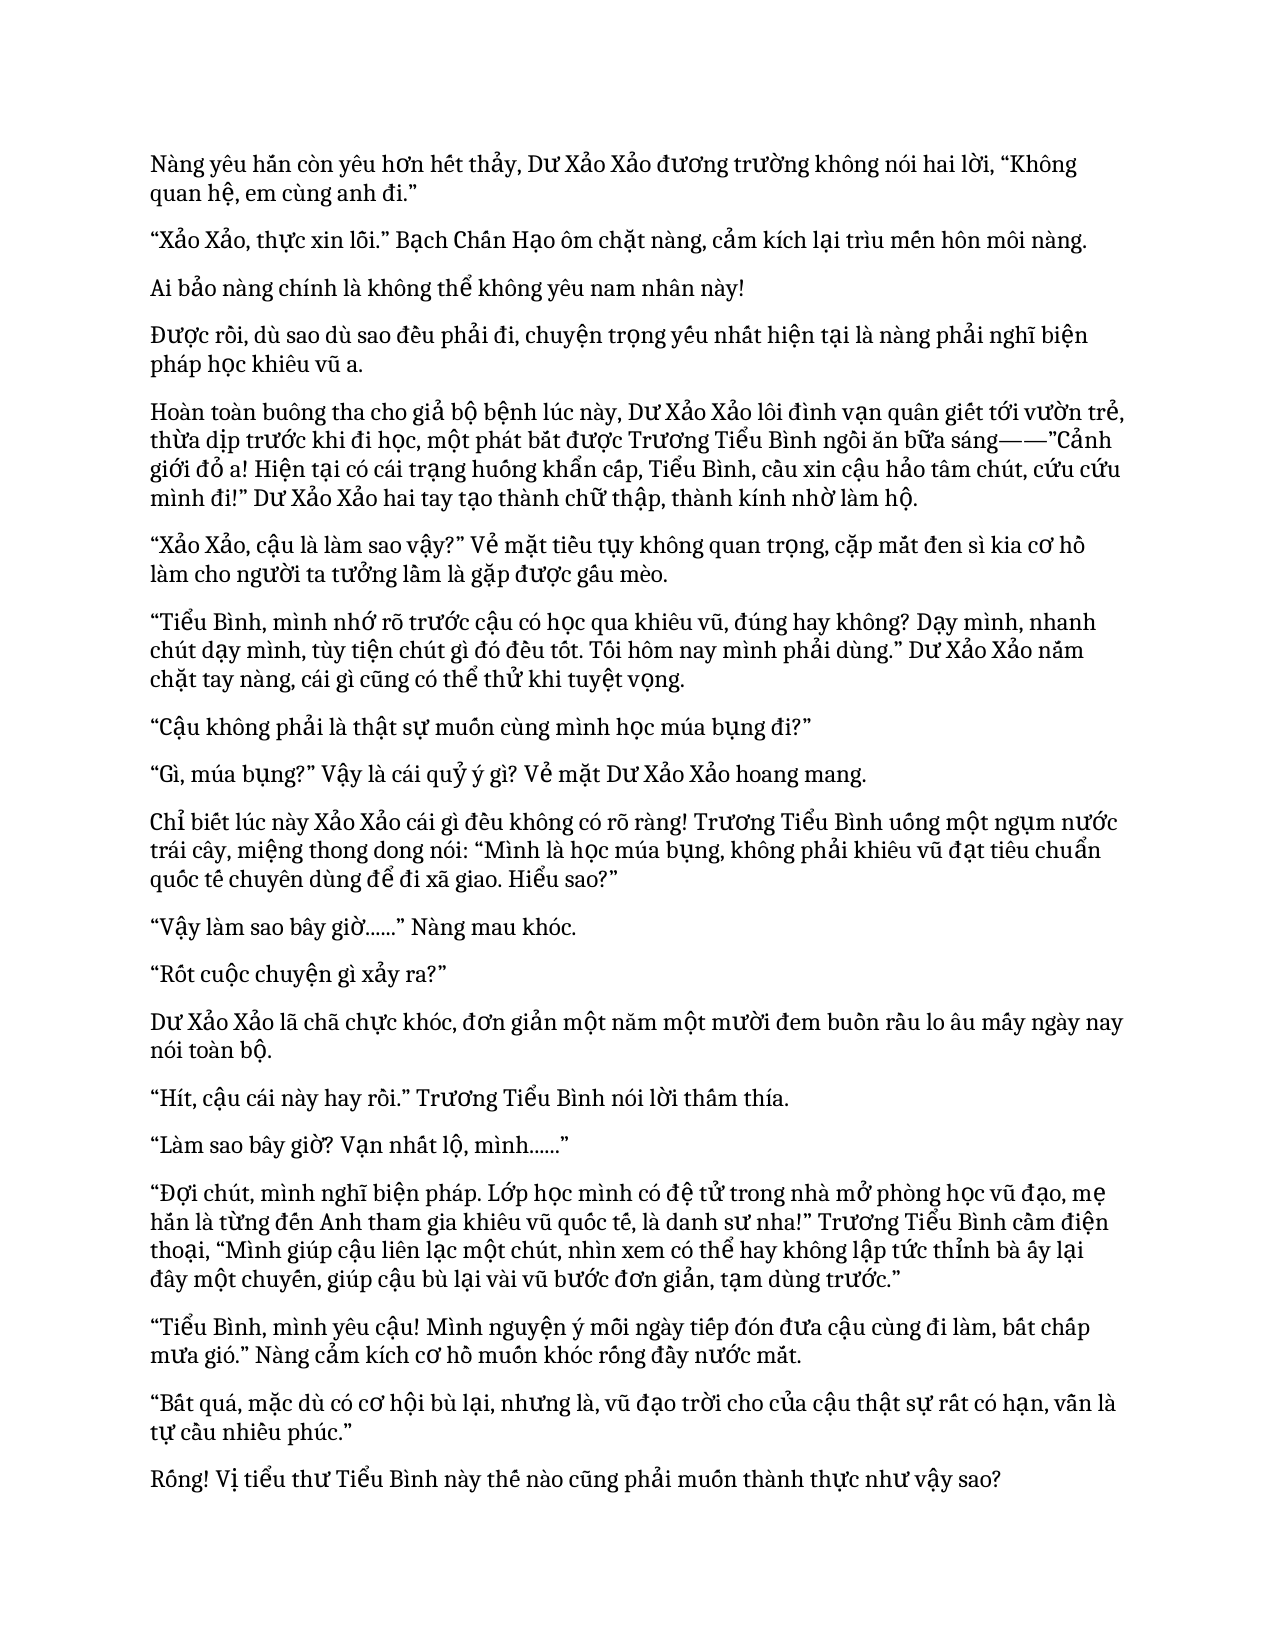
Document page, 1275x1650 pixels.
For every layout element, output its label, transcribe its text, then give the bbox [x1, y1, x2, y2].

text Nàng yêu hắn còn yêu hơn hết thảy, Dư Xảo Xảo đương trường không nói hai lời, “Không quan hệ, em cùng anh đi.” [150, 150, 1125, 207]
text Ai bảo nàng chính là không thể không yêu nam nhân này! [150, 274, 1125, 302]
text “Hít, cậu cái này hay rồi.” Trương Tiểu Bình nói lời thấm thía. [150, 1084, 1125, 1112]
text Được rồi, dù sao dù sao đều phải đi, chuyện trọng yếu nhất hiện tại là nàng phải nghĩ biện pháp học khiêu vũ a. [150, 321, 1125, 379]
text Rống! Vị tiểu thư Tiểu Bình này thế nào cũng phải muốn thành thực như vậy sao? [150, 1465, 1125, 1494]
text “Làm sao bây giờ? Vạn nhất lộ, mình......” [150, 1131, 1125, 1160]
text Chỉ biết lúc này Xảo Xảo cái gì đều không có rõ ràng! Trương Tiểu Bình uống một ngụm nước trái cây, miệng thong dong nói: “Mình là học múa bụng, không phải khiêu vũ đạt tiêu chuẩn quốc tế chuyên dùng để đi xã giao. Hiểu sao?” [150, 807, 1125, 894]
text “Xảo Xảo, cậu là làm sao vậy?” Vẻ mặt tiều tụy không quan trọng, cặp mắt đen sì kia cơ hồ làm cho người ta tưởng lầm là gặp được gấu mèo. [150, 531, 1125, 589]
text Hoàn toàn buông tha cho giả bộ bệnh lúc này, Dư Xảo Xảo lôi đình vạn quân giết tới vườn trẻ, thừa dịp trước khi đi học, một phát bắt được Trương Tiểu Bình ngồi ăn bữa sáng——”Cảnh giới đỏ a! Hiện tại có cái trạng huống khẩn cấp, Tiểu Bình, cầu xin cậu hảo tâm chút, cứu cứu mình đi!” Dư Xảo Xảo hai tay tạo thành chữ thập, thành kính nhờ làm hộ. [150, 397, 1125, 512]
text “Gì, múa bụng?” Vậy là cái quỷ ý gì? Vẻ mặt Dư Xảo Xảo hoang mang. [150, 760, 1125, 789]
text “Xảo Xảo, thực xin lỗi.” Bạch Chấn Hạo ôm chặt nàng, cảm kích lại trìu mến hôn môi nàng. [150, 226, 1125, 255]
text “Bất quá, mặc dù có cơ hội bù lại, nhưng là, vũ đạo trời cho của cậu thật sự rất có hạn, vẫn là tự cầu nhiều phúc.” [150, 1389, 1125, 1446]
text “Tiểu Bình, mình yêu cậu! Mình nguyện ý mỗi ngày tiếp đón đưa cậu cùng đi làm, bất chấp mưa gió.” Nàng cảm kích cơ hồ muốn khóc rống đầy nước mắt. [150, 1312, 1125, 1370]
text “Vậy làm sao bây giờ......” Nàng mau khóc. [150, 912, 1125, 941]
text “Tiểu Bình, mình nhớ rõ trước cậu có học qua khiêu vũ, đúng hay không? Dạy mình, nhanh chút dạy mình, tùy tiện chút gì đó đều tốt. Tối hôm nay mình phải dùng.” Dư Xảo Xảo nắm chặt tay nàng, cái gì cũng có thể thử khi tuyệt vọng. [150, 607, 1125, 694]
text “Đợi chút, mình nghĩ biện pháp. Lớp học mình có đệ tử trong nhà mở phòng học vũ đạo, mẹ hắn là từng đến Anh tham gia khiêu vũ quốc tế, là danh sư nha!” Trương Tiểu Bình cầm điện thoại, “Mình giúp cậu liên lạc một chút, nhìn xem có thể hay không lập tức thỉnh bà ấy lại đây một chuyến, giúp cậu bù lại vài vũ bước đơn giản, tạm dùng trước.” [150, 1179, 1125, 1294]
text “Cậu không phải là thật sự muốn cùng mình học múa bụng đi?” [150, 712, 1125, 741]
text Dư Xảo Xảo lã chã chực khóc, đơn giản một năm một mười đem buồn rầu lo âu mấy ngày nay nói toàn bộ. [150, 1007, 1125, 1065]
text “Rốt cuộc chuyện gì xảy ra?” [150, 960, 1125, 989]
